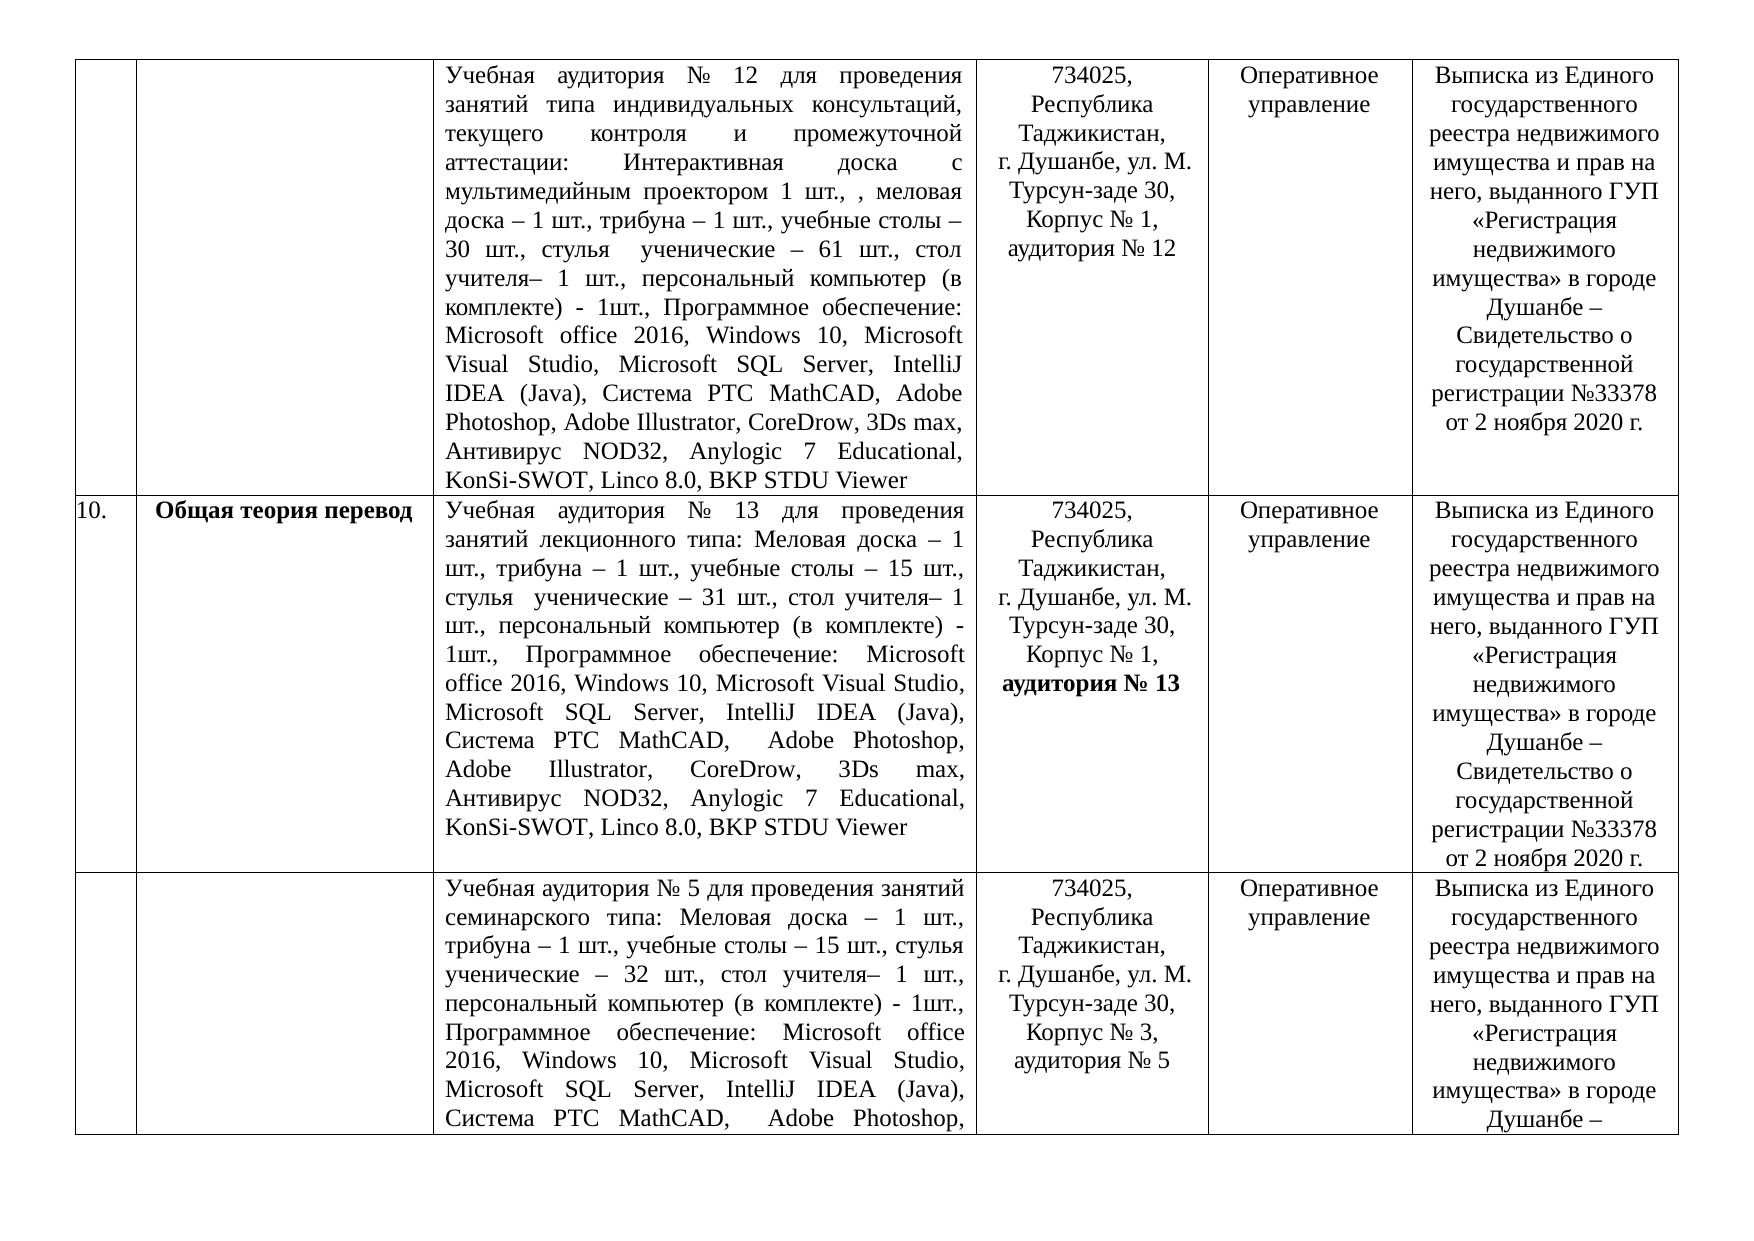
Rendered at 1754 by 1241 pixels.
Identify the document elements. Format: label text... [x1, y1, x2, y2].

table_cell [977, 873, 1208, 1134]
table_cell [1413, 60, 1678, 494]
table_cell 734025, Республика Таджикистан, г. Душанбе, ул. М. Турсун-заде 30, Корпус № 1, аудитория № 12 [977, 60, 1208, 494]
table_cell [434, 873, 976, 1134]
table_cell [137, 873, 433, 1134]
table_cell Учебная аудитория № 12 для проведения занятий типа индивидуальных консультаций, текущего контроля и промежуточной аттестации: Интерактивная доска с мультимедийным проектором 1 шт., , меловая доска – 1 шт., трибуна – 1 шт., учебные столы – 30 шт., стулья ученические – 61 шт., стол учителя– 1 шт., персональный компьютер (в комплекте) - 1шт., Программное обеспечение: Microsoft office 2016, Windows 10, Microsoft Visual Studio, Microsoft SQL Server, IntelliJ IDEA (Java), Система РТС MathCAD, Adobe Photoshop, Adobe Illustrator, CoreDrow, 3Ds max, Антивирус NOD32, Anylogic 7 Educational, KonSi-SWOT, Linco 8.0, BKP STDU Viewer [434, 60, 976, 494]
table_cell [76, 60, 136, 494]
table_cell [1413, 873, 1678, 1134]
table_cell Учебная аудитория № 13 для проведения занятий лекционного типа: Меловая доска – 1 шт., трибуна – 1 шт., учебные столы – 15 шт., стулья ученические – 31 шт., стол учителя– 1 шт., персональный компьютер (в комплекте) - 1шт., Программное обеспечение: Microsoft office 2016, Windows 10, Microsoft Visual Studio, Microsoft SQL Server, IntelliJ IDEA (Java), Система РТС MathCAD, Adobe Photoshop, Adobe Illustrator, CoreDrow, 3Ds max, Антивирус NOD32, Anylogic 7 Educational, KonSi-SWOT, Linco 8.0, BKP STDU Viewer [434, 496, 976, 872]
table_cell Оперативное управление [1209, 496, 1412, 872]
table_cell [76, 873, 136, 1134]
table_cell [1209, 873, 1412, 1134]
table_cell [76, 496, 136, 872]
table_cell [1209, 60, 1412, 494]
table_cell [137, 60, 433, 494]
table_cell Общая теория перевод [137, 496, 433, 872]
table_cell 734025, Республика Таджикистан, г. Душанбе, ул. М. Турсун-заде 30, Корпус № 1, аудитория № 13 [977, 496, 1208, 872]
